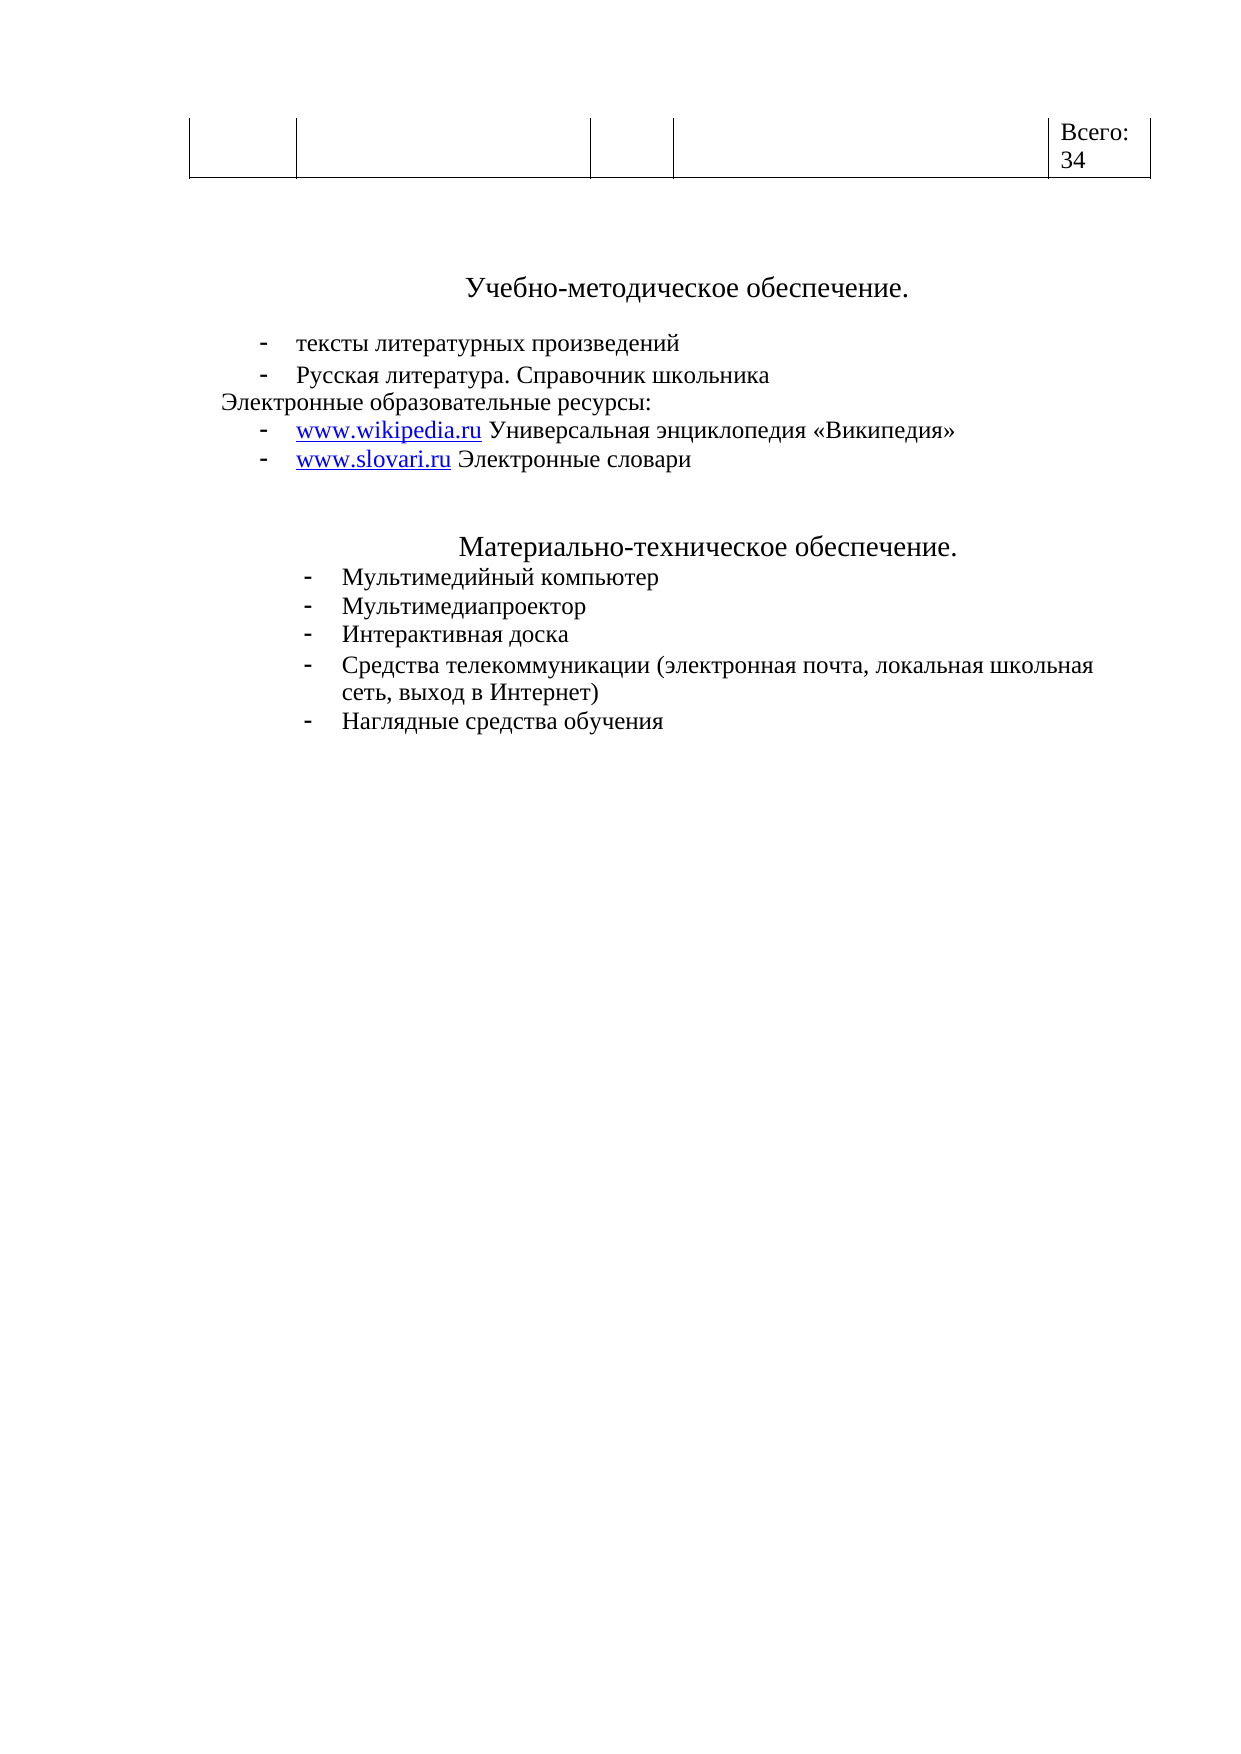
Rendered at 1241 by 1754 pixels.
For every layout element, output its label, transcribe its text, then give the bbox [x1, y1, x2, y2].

list www.slovari.ru Электронные словари [259, 444, 1150, 473]
list Интерактивная доска [303, 620, 1150, 648]
list www.wikipedia.ru Универсальная энциклопедия «Википедия» [259, 416, 1150, 444]
text 34 [1060, 146, 1150, 174]
list Русская литература. Справочник школьника Электронные образовательные ресурсы: [221, 361, 771, 416]
text Учебно-методическое обеспечение. [464, 270, 1150, 303]
list Наглядные средства обучения [303, 706, 1150, 734]
list Мультимедийный компьютер [303, 563, 1150, 592]
list тексты литературных произведений [259, 328, 1150, 357]
list Мультимедиапроектор [303, 592, 1150, 620]
text Всего: [1060, 117, 1150, 146]
list Средства телекоммуникации (электронная почта, локальная школьная сеть, выход в Интернет) [303, 652, 1150, 706]
text Материально-техническое обеспечение. [458, 529, 1150, 563]
